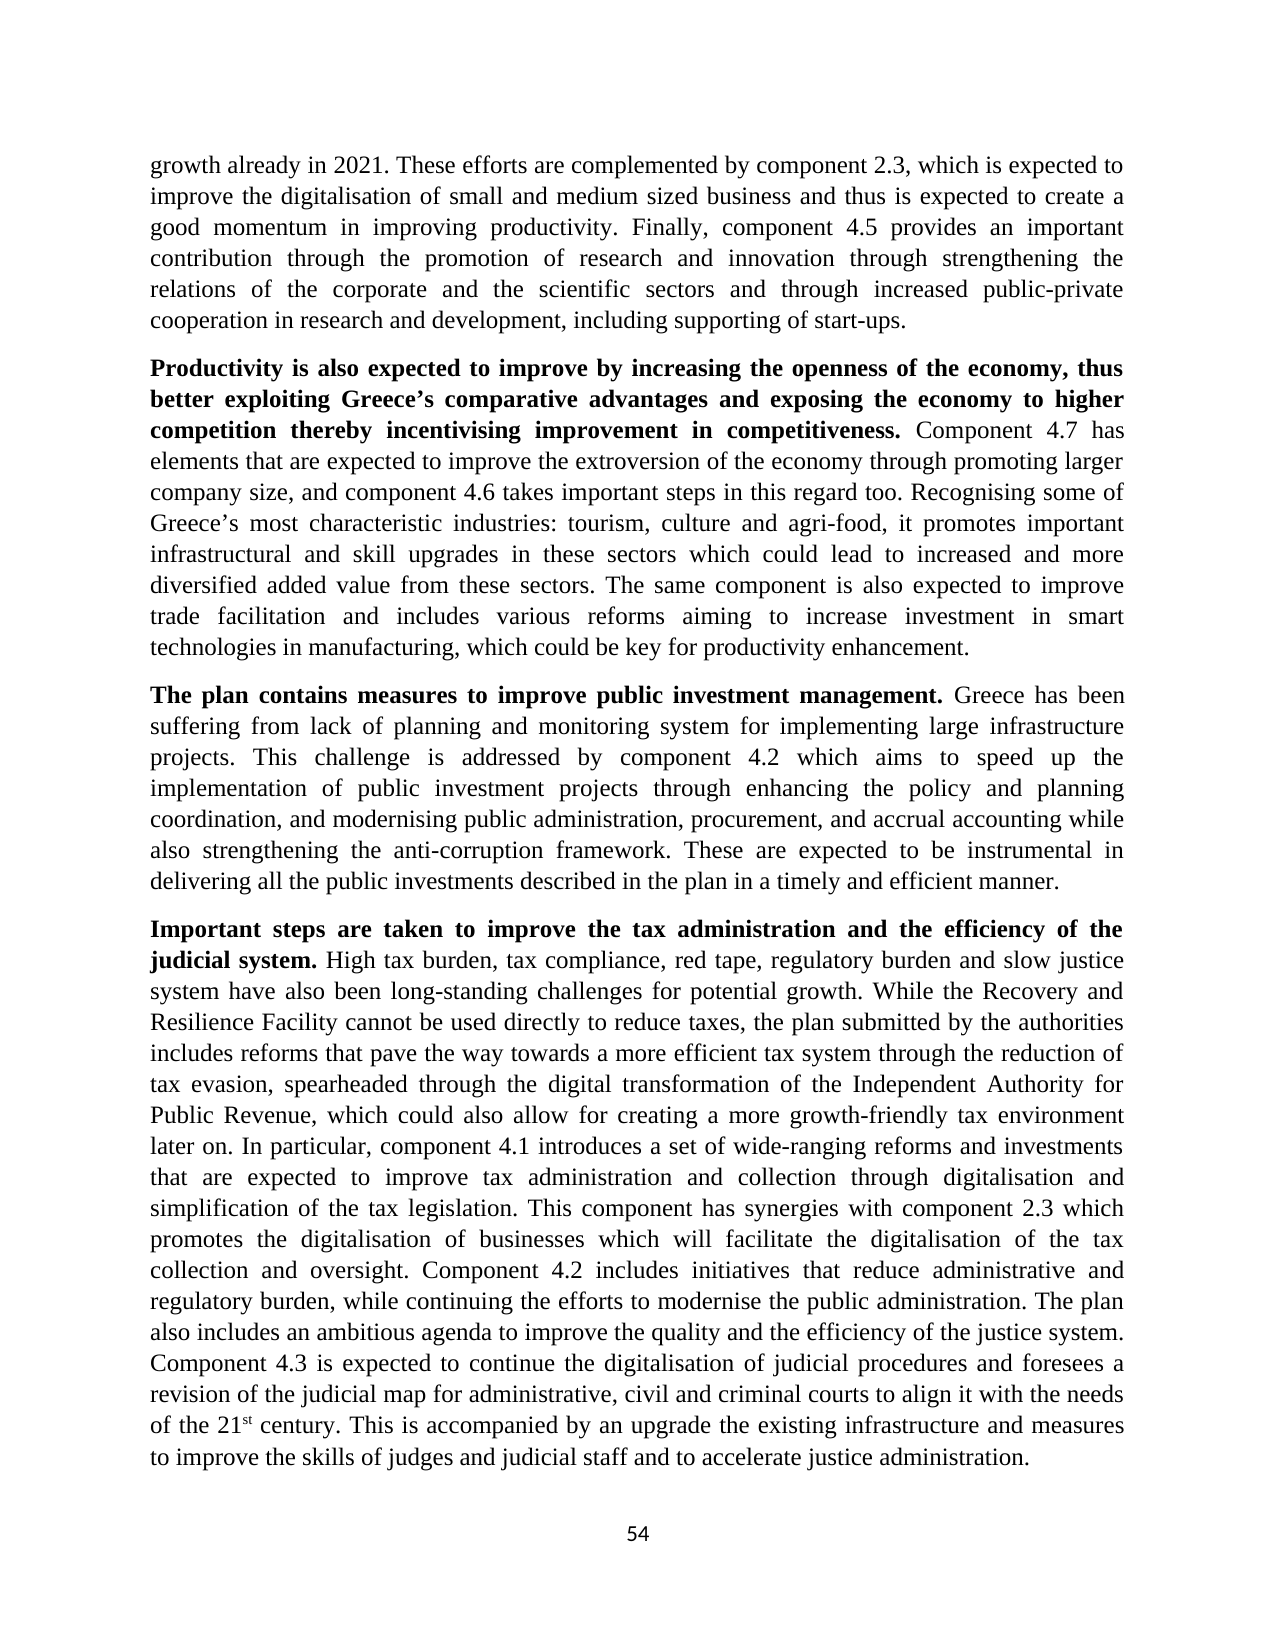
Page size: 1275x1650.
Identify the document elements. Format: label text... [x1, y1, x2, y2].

text Important steps are taken to improve the tax administration and the efficiency of the judicial system. High tax burden, tax compliance, red tape, regulatory burden and slow justice system have also been long-standing challenges for potential growth. While the Recovery and Resilience Facility cannot be used directly to reduce taxes, the plan submitted by the authorities includes reforms that pave the way towards a more efficient tax system through the reduction of tax evasion, spearheaded through the digital transformation of the Independent Authority for Public Revenue, which could also allow for creating a more growth-friendly tax environment later on. In particular, component 4.1 introduces a set of wide-ranging reforms and investments that are expected to improve tax administration and collection through digitalisation and simplification of the tax legislation. This component has synergies with component 2.3 which promotes the digitalisation of businesses which will facilitate the digitalisation of the tax collection and oversight. Component 4.2 includes initiatives that reduce administrative and regulatory burden, while continuing the efforts to modernise the public administration. The plan also includes an ambitious agenda to improve the quality and the efficiency of the justice system. Component 4.3 is expected to continue the digitalisation of judicial procedures and foresees a revision of the judicial map for administrative, civil and criminal courts to align it with the needs of the 21st century. This is accompanied by an upgrade the existing infrastructure and measures to improve the skills of judges and judicial staff and to accelerate justice administration. [150, 914, 1125, 1470]
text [150, 150, 1125, 334]
text Productivity is also expected to improve by increasing the openness of the economy, thus better exploiting Greece’s comparative advantages and exposing the economy to higher competition thereby incentivising improvement in competitiveness. Component 4.7 has elements that are expected to improve the extroversion of the economy through promoting larger company size, and component 4.6 takes important steps in this regard too. Recognising some of Greece’s most characteristic industries: tourism, culture and agri-food, it promotes important infrastructural and skill upgrades in these sectors which could lead to increased and more diversified added value from these sectors. The same component is also expected to improve trade facilitation and includes various reforms aiming to increase investment in smart technologies in manufacturing, which could be key for productivity enhancement. [150, 353, 1125, 661]
text The plan contains measures to improve public investment management. Greece has been suffering from lack of planning and monitoring system for implementing large infrastructure projects. This challenge is addressed by component 4.2 which aims to speed up the implementation of public investment projects through enhancing the policy and planning coordination, and modernising public administration, procurement, and accrual accounting while also strengthening the anti-corruption framework. These are expected to be instrumental in delivering all the public investments described in the plan in a timely and efficient manner. [150, 680, 1125, 895]
